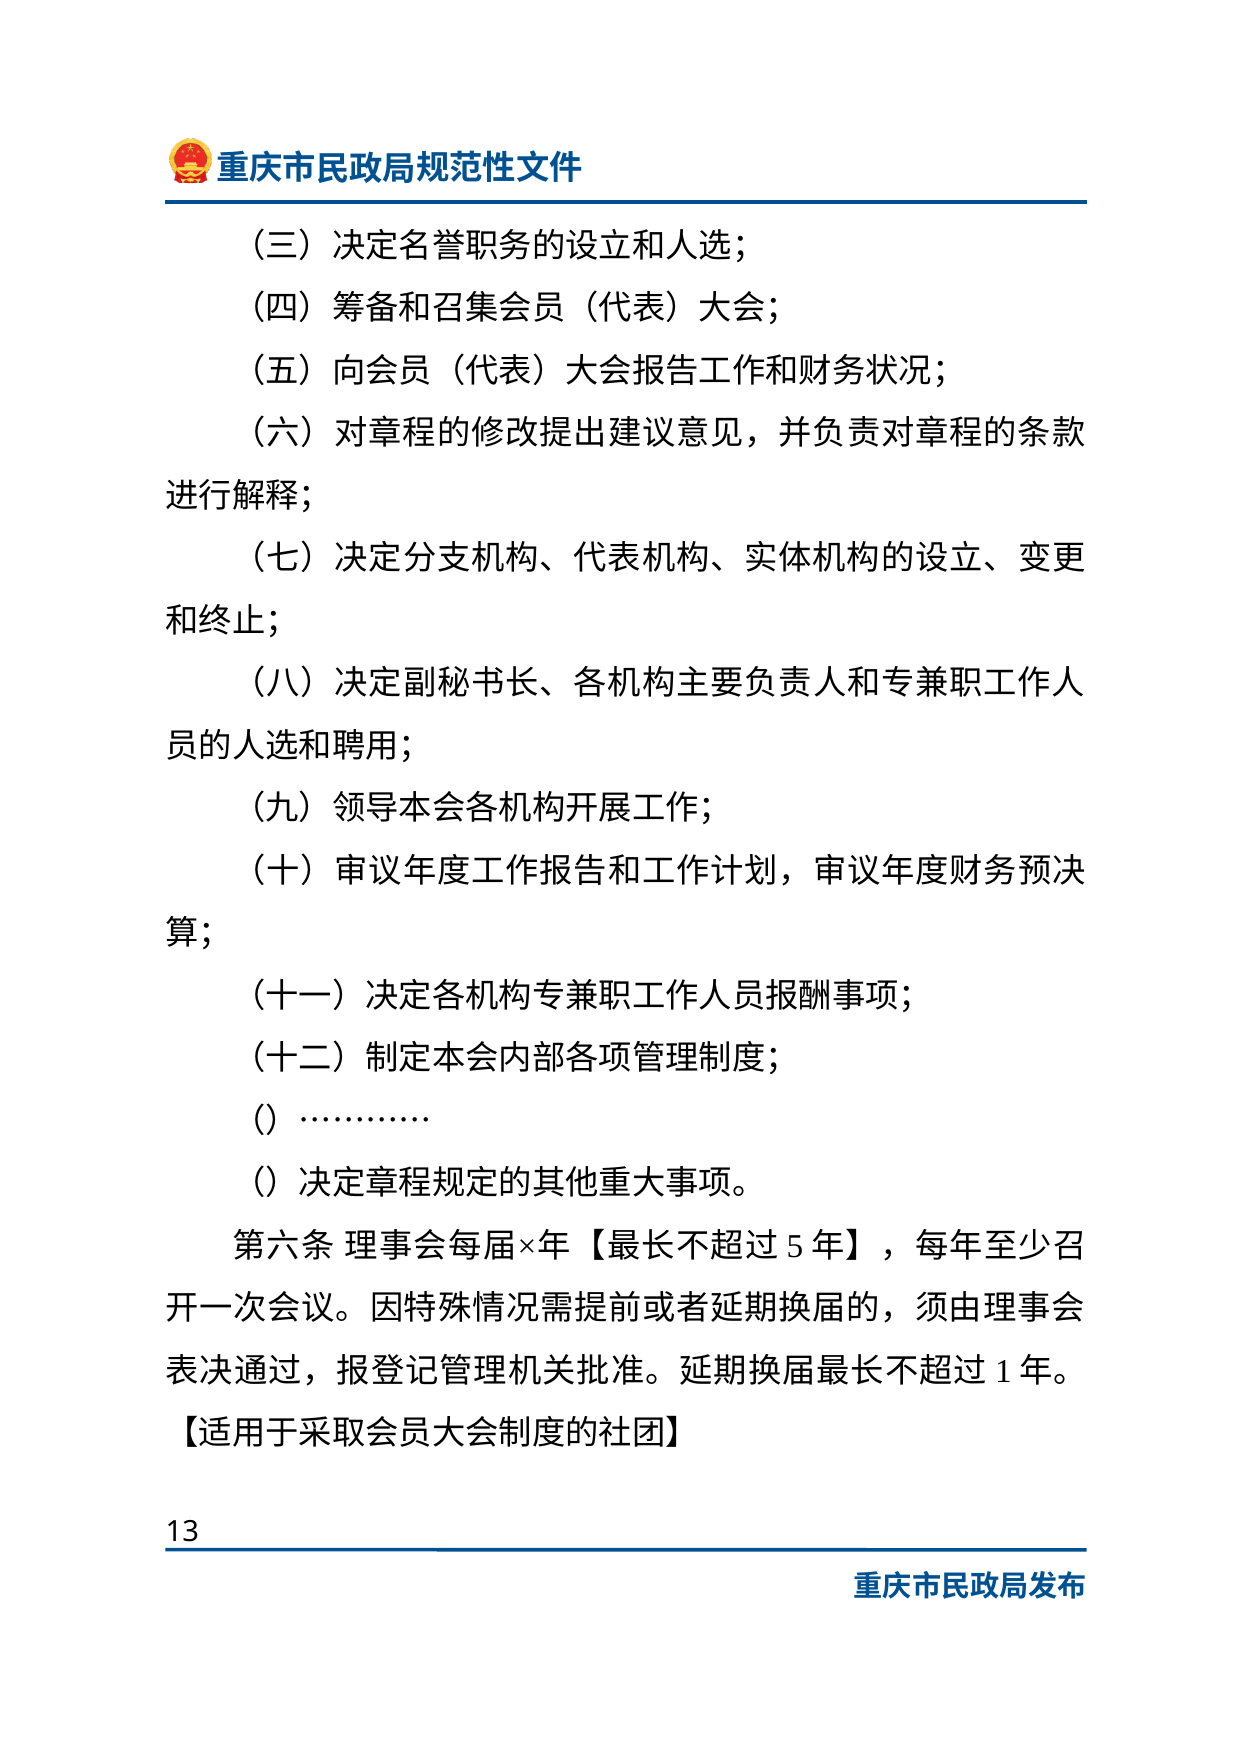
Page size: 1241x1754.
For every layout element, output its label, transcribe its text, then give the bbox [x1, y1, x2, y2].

text （）决定章程规定的其他重大事项。 [165, 1145, 1087, 1207]
text 第六条 理事会每届×年【最长不超过5年】，每年至少召开一次会议。因特殊情况需提前或者延期换届的，须由理事会表决通过，报登记管理机关批准。延期换届最长不超过1年。【适用于采取会员大会制度的社团】 [165, 1207, 1087, 1457]
text （八）决定副秘书长、各机构主要负责人和专兼职工作人员的人选和聘用； [165, 645, 1087, 770]
text （十）审议年度工作报告和工作计划，审议年度财务预决算； [165, 832, 1087, 957]
text （十一）决定各机构专兼职工作人员报酬事项； [165, 957, 1087, 1020]
text （）………… [165, 1082, 1087, 1145]
text （六）对章程的修改提出建议意见，并负责对章程的条款进行解释； [165, 395, 1087, 520]
text （四）筹备和召集会员（代表）大会； [165, 270, 1087, 332]
picture [165, 136, 216, 187]
text （九）领导本会各机构开展工作； [165, 770, 1087, 832]
text （五）向会员（代表）大会报告工作和财务状况； [165, 332, 1087, 395]
text （七）决定分支机构、代表机构、实体机构的设立、变更和终止； [165, 520, 1087, 645]
text （三）决定名誉职务的设立和人选； [165, 207, 1087, 270]
text （十二）制定本会内部各项管理制度； [165, 1020, 1087, 1082]
